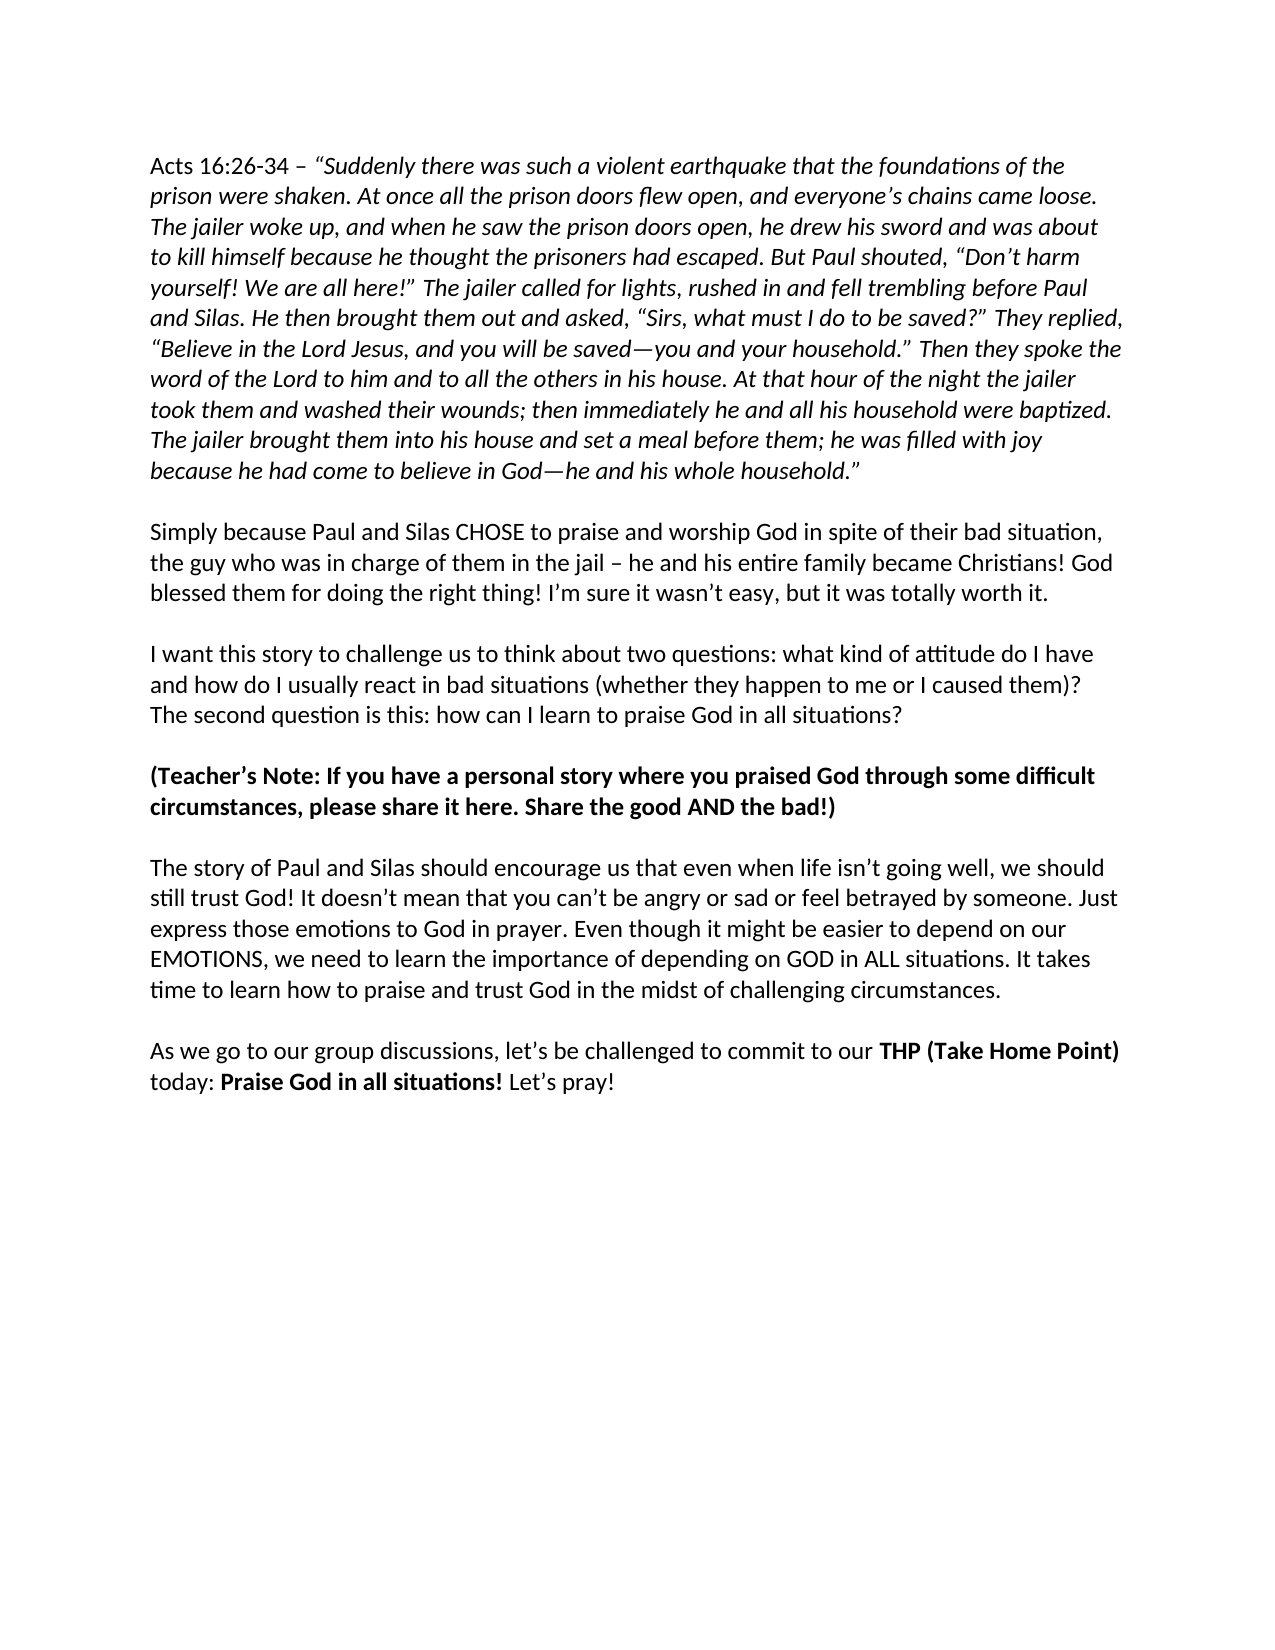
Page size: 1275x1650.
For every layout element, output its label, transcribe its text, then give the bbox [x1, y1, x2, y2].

text As we go to our group discussions, let’s be challenged to commit to our THP (Take Home Point) today: Praise God in all situations! Let’s pray! [150, 1035, 1125, 1096]
text Acts 16:26-34 – “Suddenly there was such a violent earthquake that the foundations of the prison were shaken. At once all the prison doors flew open, and everyone’s chains came loose. The jailer woke up, and when he saw the prison doors open, he drew his sword and was about to kill himself because he thought the prisoners had escaped. But Paul shouted, “Don’t harm yourself! We are all here!” The jailer called for lights, rushed in and fell trembling before Paul and Silas. He then brought them out and asked, “Sirs, what must I do to be saved?” They replied, “Believe in the Lord Jesus, and you will be saved—you and your household.” Then they spoke the word of the Lord to him and to all the others in his house. At that hour of the night the jailer took them and washed their wounds; then immediately he and all his household were baptized. The jailer brought them into his house and set a meal before them; he was filled with joy because he had come to believe in God—he and his whole household.” [150, 150, 1125, 486]
text Simply because Paul and Silas CHOSE to praise and worship God in spite of their bad situation, the guy who was in charge of them in the jail – he and his entire family became Christians! God blessed them for doing the right thing! I’m sure it wasn’t easy, but it was totally worth it. [150, 516, 1125, 608]
text (Teacher’s Note: If you have a personal story where you praised God through some difficult circumstances, please share it here. Share the good AND the bad!) [150, 760, 1125, 821]
text I want this story to challenge us to think about two questions: what kind of attitude do I have and how do I usually react in bad situations (whether they happen to me or I caused them)? The second question is this: how can I learn to praise God in all situations? [150, 638, 1125, 730]
text The story of Paul and Silas should encourage us that even when life isn’t going well, we should still trust God! It doesn’t mean that you can’t be angry or sad or feel betrayed by someone. Just express those emotions to God in prayer. Even though it might be easier to depend on our EMOTIONS, we need to learn the importance of depending on GOD in ALL situations. It takes time to learn how to praise and trust God in the midst of challenging circumstances. [150, 852, 1125, 1004]
